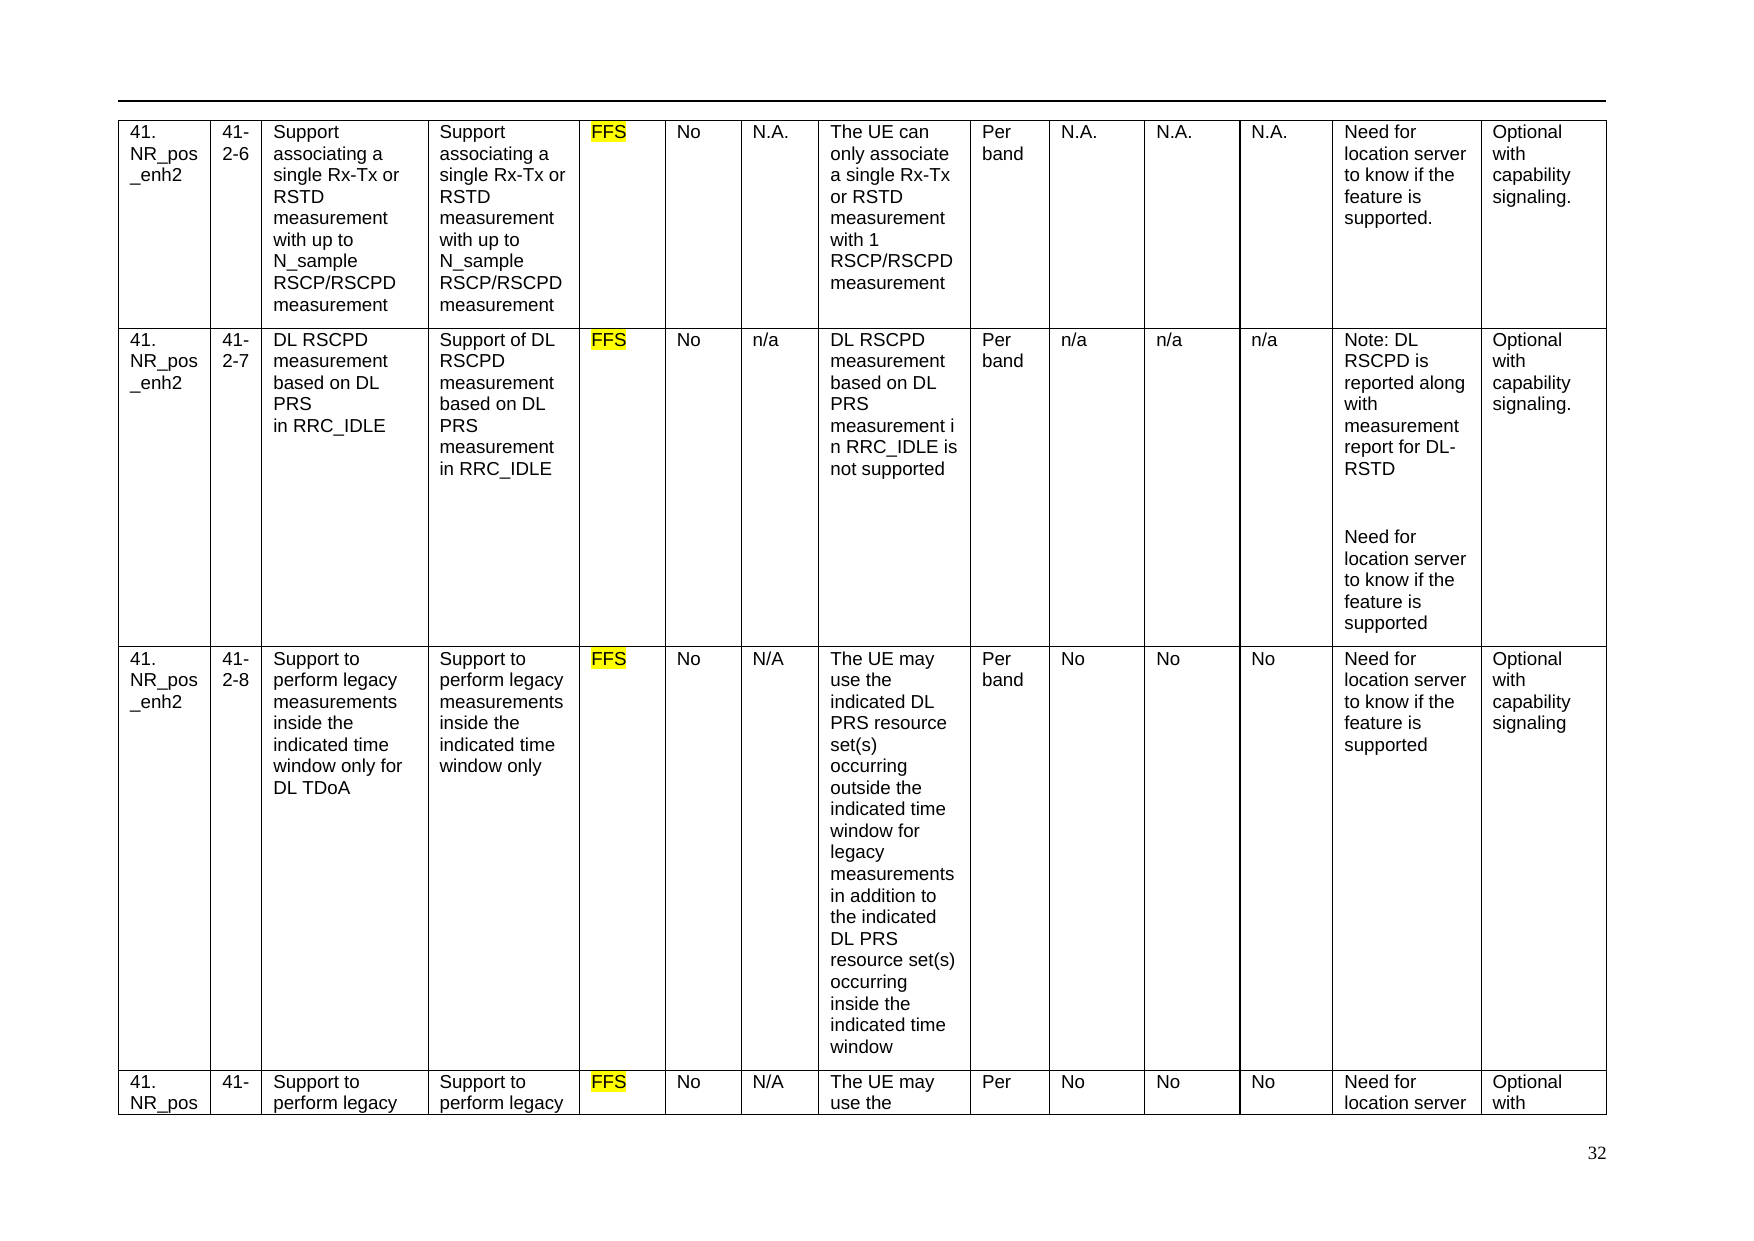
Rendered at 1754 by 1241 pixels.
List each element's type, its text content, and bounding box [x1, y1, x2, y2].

table_cell Support to perform legacy measurements inside the indicated time window only [429, 647, 579, 1069]
table_cell n/a [1145, 329, 1239, 646]
table_cell Need for location server to know if the feature is supported [1333, 647, 1481, 1069]
table_cell No [1241, 1071, 1332, 1114]
table_cell Per band [971, 121, 1049, 327]
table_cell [819, 1071, 970, 1114]
table_cell No [666, 1071, 741, 1114]
table_cell N.A. [1241, 121, 1332, 327]
table_cell Support associating a single Rx-Tx or RSTD measurement with up to N_sample RSCP/RSCPD measurement [262, 121, 428, 327]
table_cell FFS [580, 1071, 665, 1114]
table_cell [429, 1071, 579, 1114]
table_cell FFS [580, 647, 665, 1069]
table_cell DL RSCPD measurement based on DL PRS in RRC_IDLE [262, 329, 428, 646]
table_cell No [666, 329, 741, 646]
table_cell N.A. [1145, 121, 1239, 327]
table_cell Support associating a single Rx-Tx or RSTD measurement with up to N_sample RSCP/RSCPD measurement [429, 121, 579, 327]
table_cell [262, 1071, 428, 1114]
table_cell Per band [971, 1071, 1049, 1114]
table_cell 41. NR_pos_enh2 [119, 647, 210, 1069]
table_cell No [1241, 647, 1332, 1069]
table_cell The UE can only associate a single Rx-Tx or RSTD measurement with 1 RSCP/RSCPD measurement [819, 121, 970, 327]
table_cell No [1145, 647, 1239, 1069]
table_cell No [1145, 1071, 1239, 1114]
table_cell N.A. [742, 121, 818, 327]
table_cell N/A [742, 1071, 818, 1114]
table_cell Per band [971, 647, 1049, 1069]
table_cell Need for location server to know if the feature is supported. [1333, 121, 1481, 327]
table_cell No [1050, 1071, 1144, 1114]
table_cell Support of DL RSCPD measurement based on DL PRS measurement in RRC_IDLE [429, 329, 579, 646]
table_cell n/a [1050, 329, 1144, 646]
table_cell FFS [580, 329, 665, 646]
table_cell No [1050, 647, 1144, 1069]
table_cell 41. NR_pos_enh2 [119, 121, 210, 327]
table_cell Optional with capability signaling. [1482, 329, 1606, 646]
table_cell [1333, 1071, 1481, 1114]
table_cell n/a [742, 329, 818, 646]
table_cell N.A. [1050, 121, 1144, 327]
table_cell Note: DL RSCPD is reported along with measurement report for DL-RSTD Need for location server to know if the feature is supported [1333, 329, 1481, 646]
table_cell No [666, 121, 741, 327]
table_cell No [666, 647, 741, 1069]
table_cell 41-2-7 [211, 329, 261, 646]
table_cell 41-2-8 [211, 647, 261, 1069]
table_cell 41. NR_pos_enh2 [119, 1071, 210, 1114]
table_cell Optional with capability signaling [1482, 647, 1606, 1069]
table_cell Support to perform legacy measurements inside the indicated time window only for DL TDoA [262, 647, 428, 1069]
table_cell n/a [1241, 329, 1332, 646]
table_cell 41-2-9 [211, 1071, 261, 1114]
table_cell Per band [971, 329, 1049, 646]
table_cell FFS [580, 121, 665, 327]
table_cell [1482, 1071, 1606, 1114]
table_cell DL RSCPD measurement based on DL PRS measurement in RRC_IDLE is not supported [819, 329, 970, 646]
table_cell 41-2-6 [211, 121, 261, 327]
table_cell N/A [742, 647, 818, 1069]
table_cell Optional with capability signaling. [1482, 121, 1606, 327]
table_cell 41. NR_pos_enh2 [119, 329, 210, 646]
